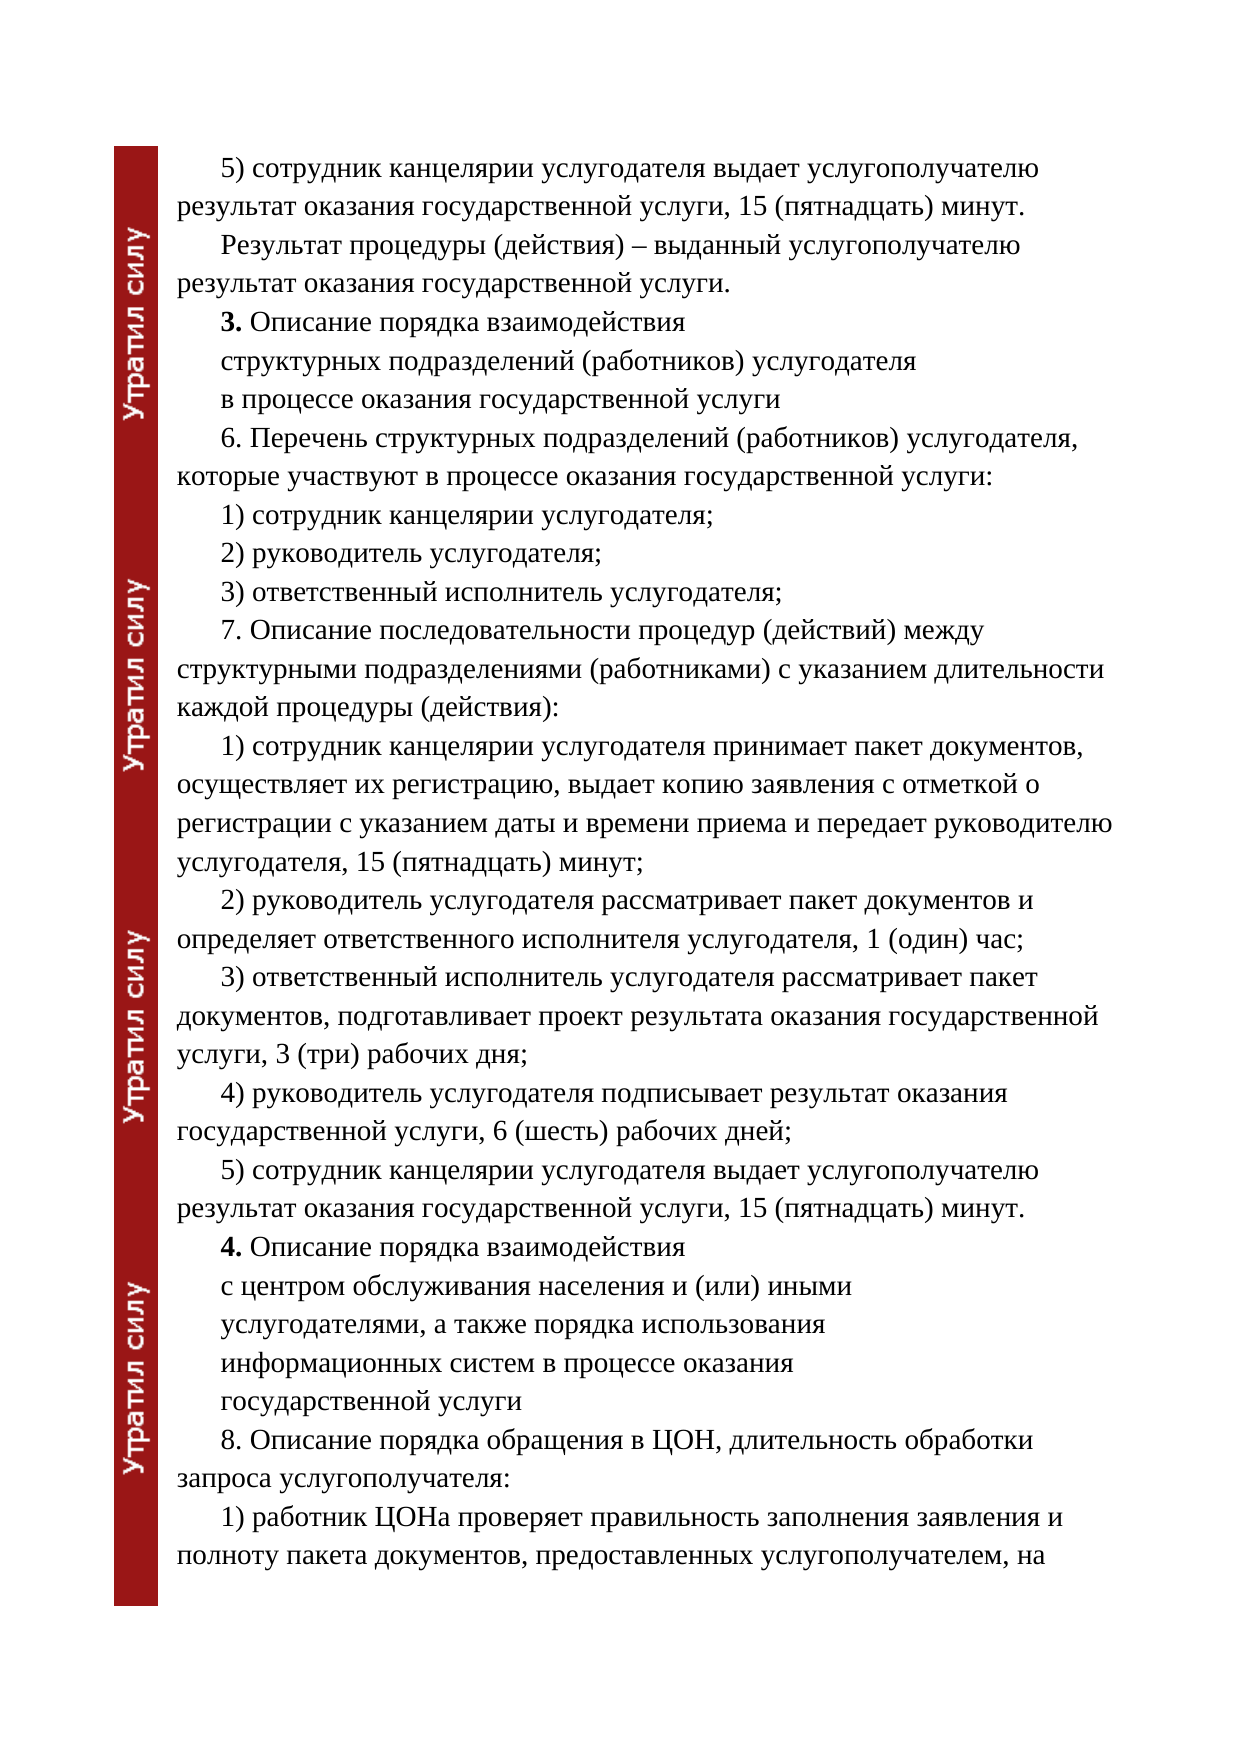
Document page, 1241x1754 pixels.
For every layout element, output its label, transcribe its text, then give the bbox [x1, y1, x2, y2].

picture [114, 146, 158, 150]
picture [114, 1571, 158, 1606]
